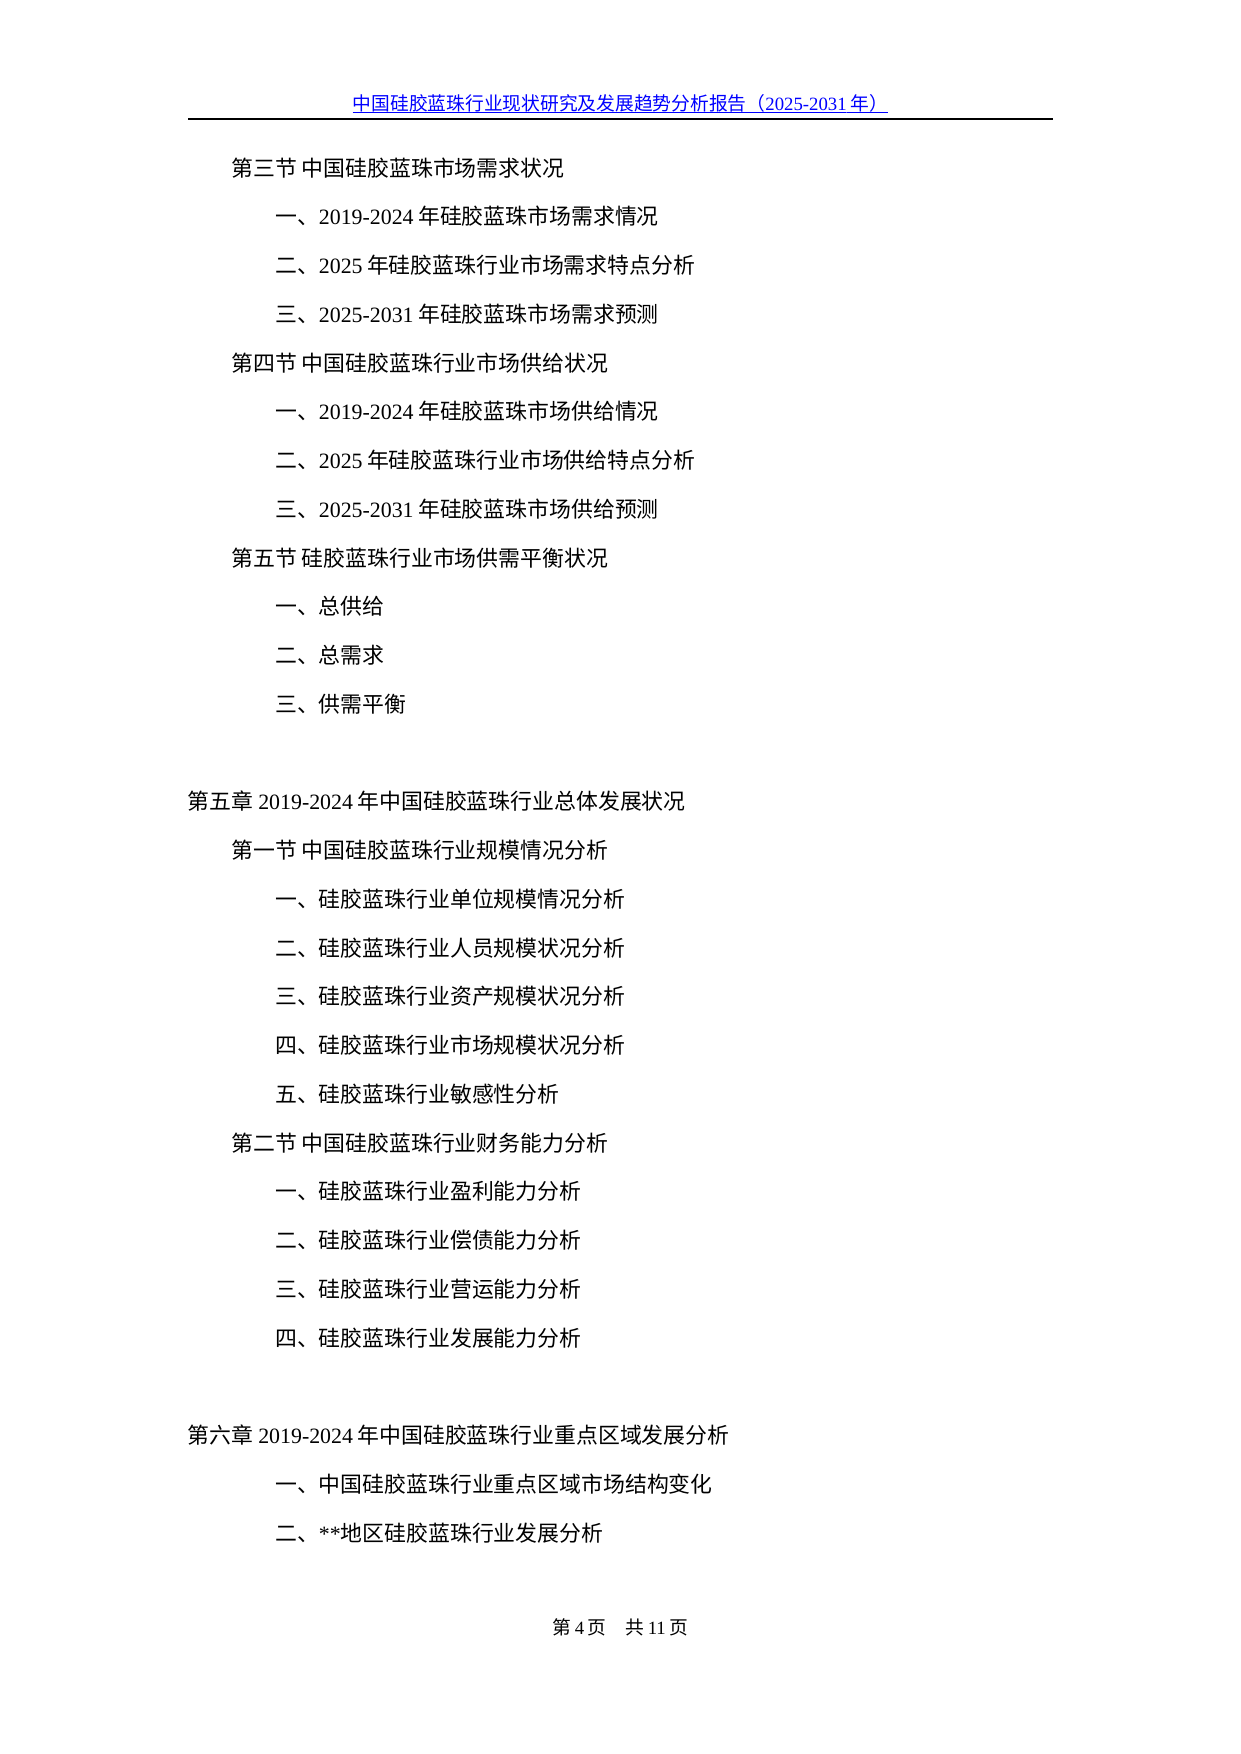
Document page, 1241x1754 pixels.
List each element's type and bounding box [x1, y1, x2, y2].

text [187, 150, 1053, 1548]
